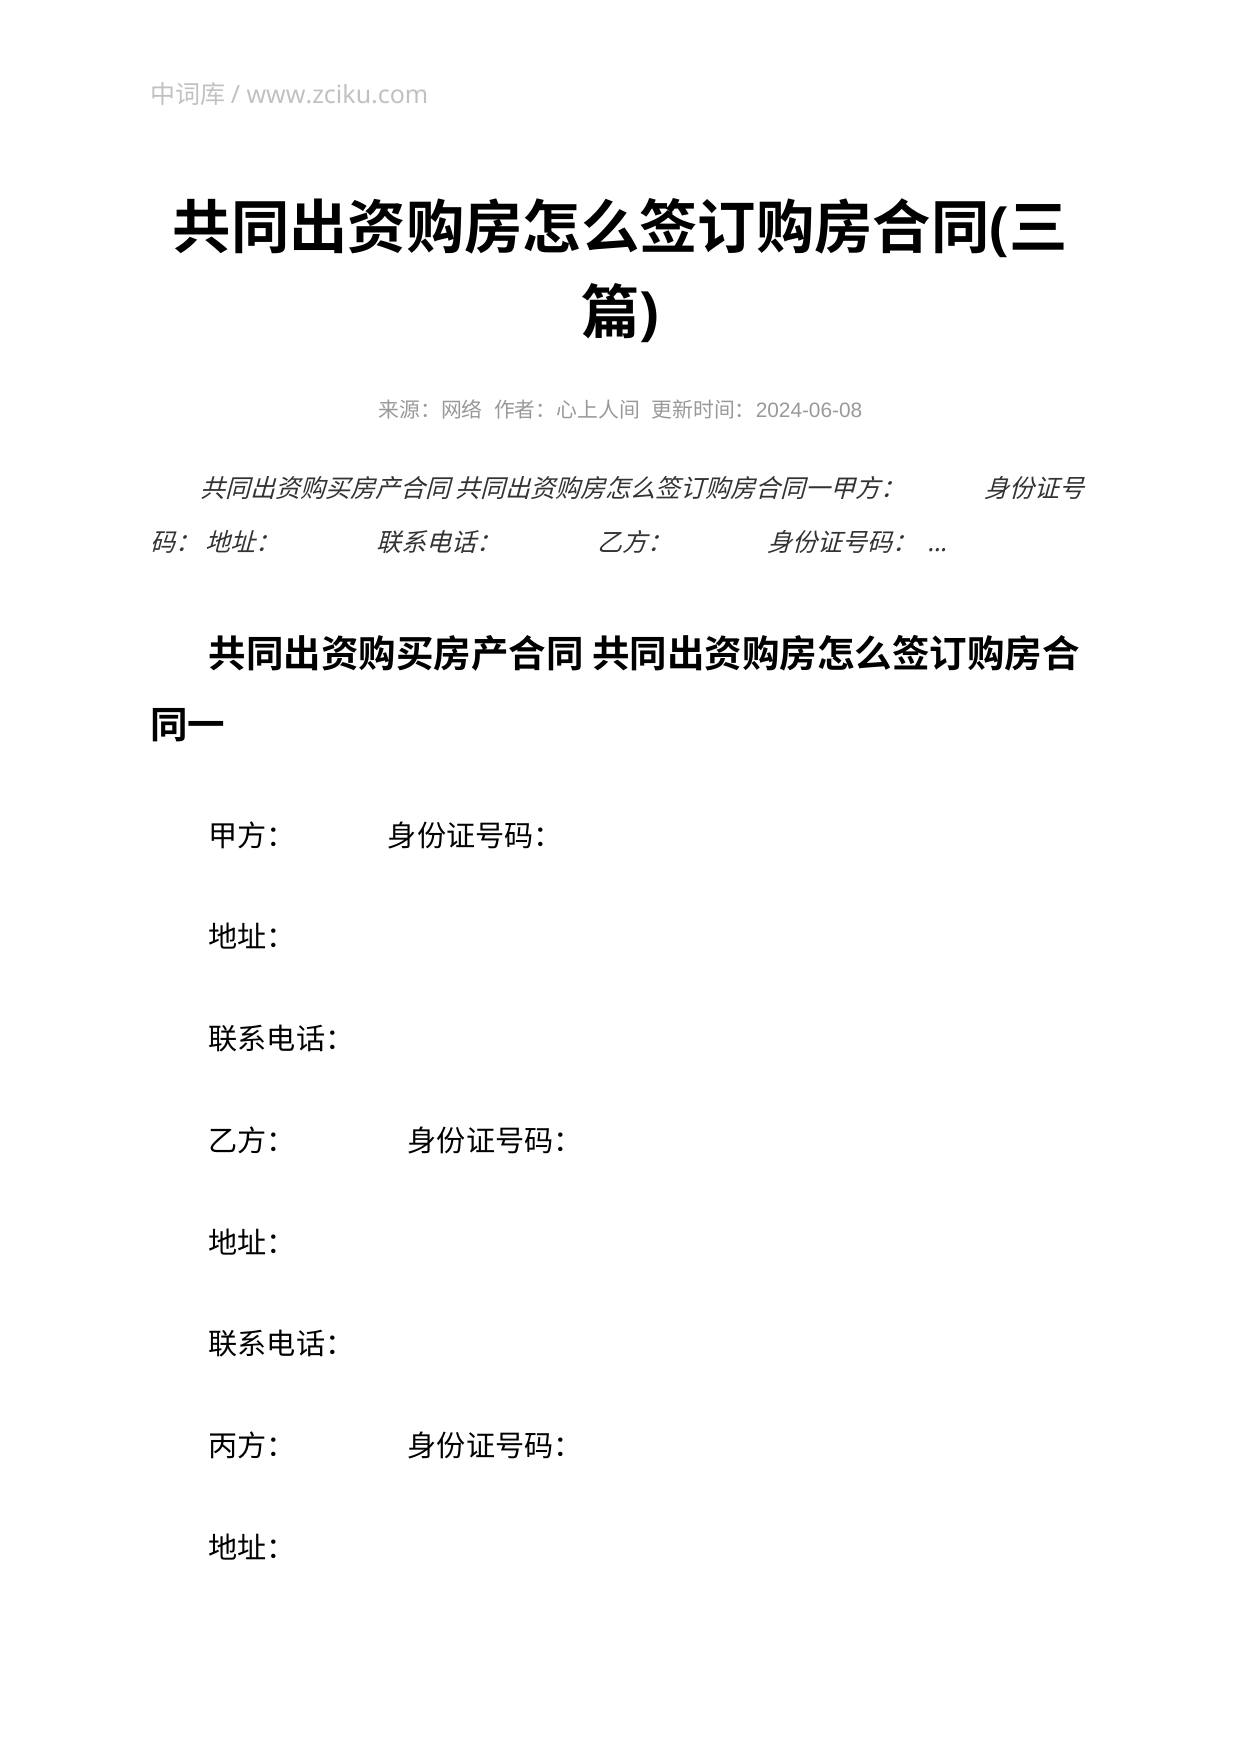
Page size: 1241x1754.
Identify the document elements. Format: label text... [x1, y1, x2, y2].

text 共同出资购买房产合同 共同出资购房怎么签订购房合同一甲方： 身份证号码： 地址： 联系电话： 乙方： 身份证号码： ... [150, 468, 1090, 559]
text 丙方： 身份证号码： [150, 1423, 1090, 1465]
text 来源：网络 作者：心上人间 更新时间：2024-06-08 [150, 398, 1090, 422]
text 联系电话： [150, 1016, 1090, 1058]
text 地址： [150, 1524, 1090, 1567]
text 乙方： 身份证号码： [150, 1117, 1090, 1160]
text 地址： [150, 914, 1090, 956]
text 共同出资购买房产合同 共同出资购房怎么签订购房合同一 [150, 624, 1090, 749]
text 联系电话： [150, 1321, 1090, 1363]
text 地址： [150, 1219, 1090, 1261]
text 甲方： 身份证号码： [150, 812, 1090, 854]
subtitle 共同出资购房怎么签订购房合同(三篇) [150, 181, 1090, 351]
